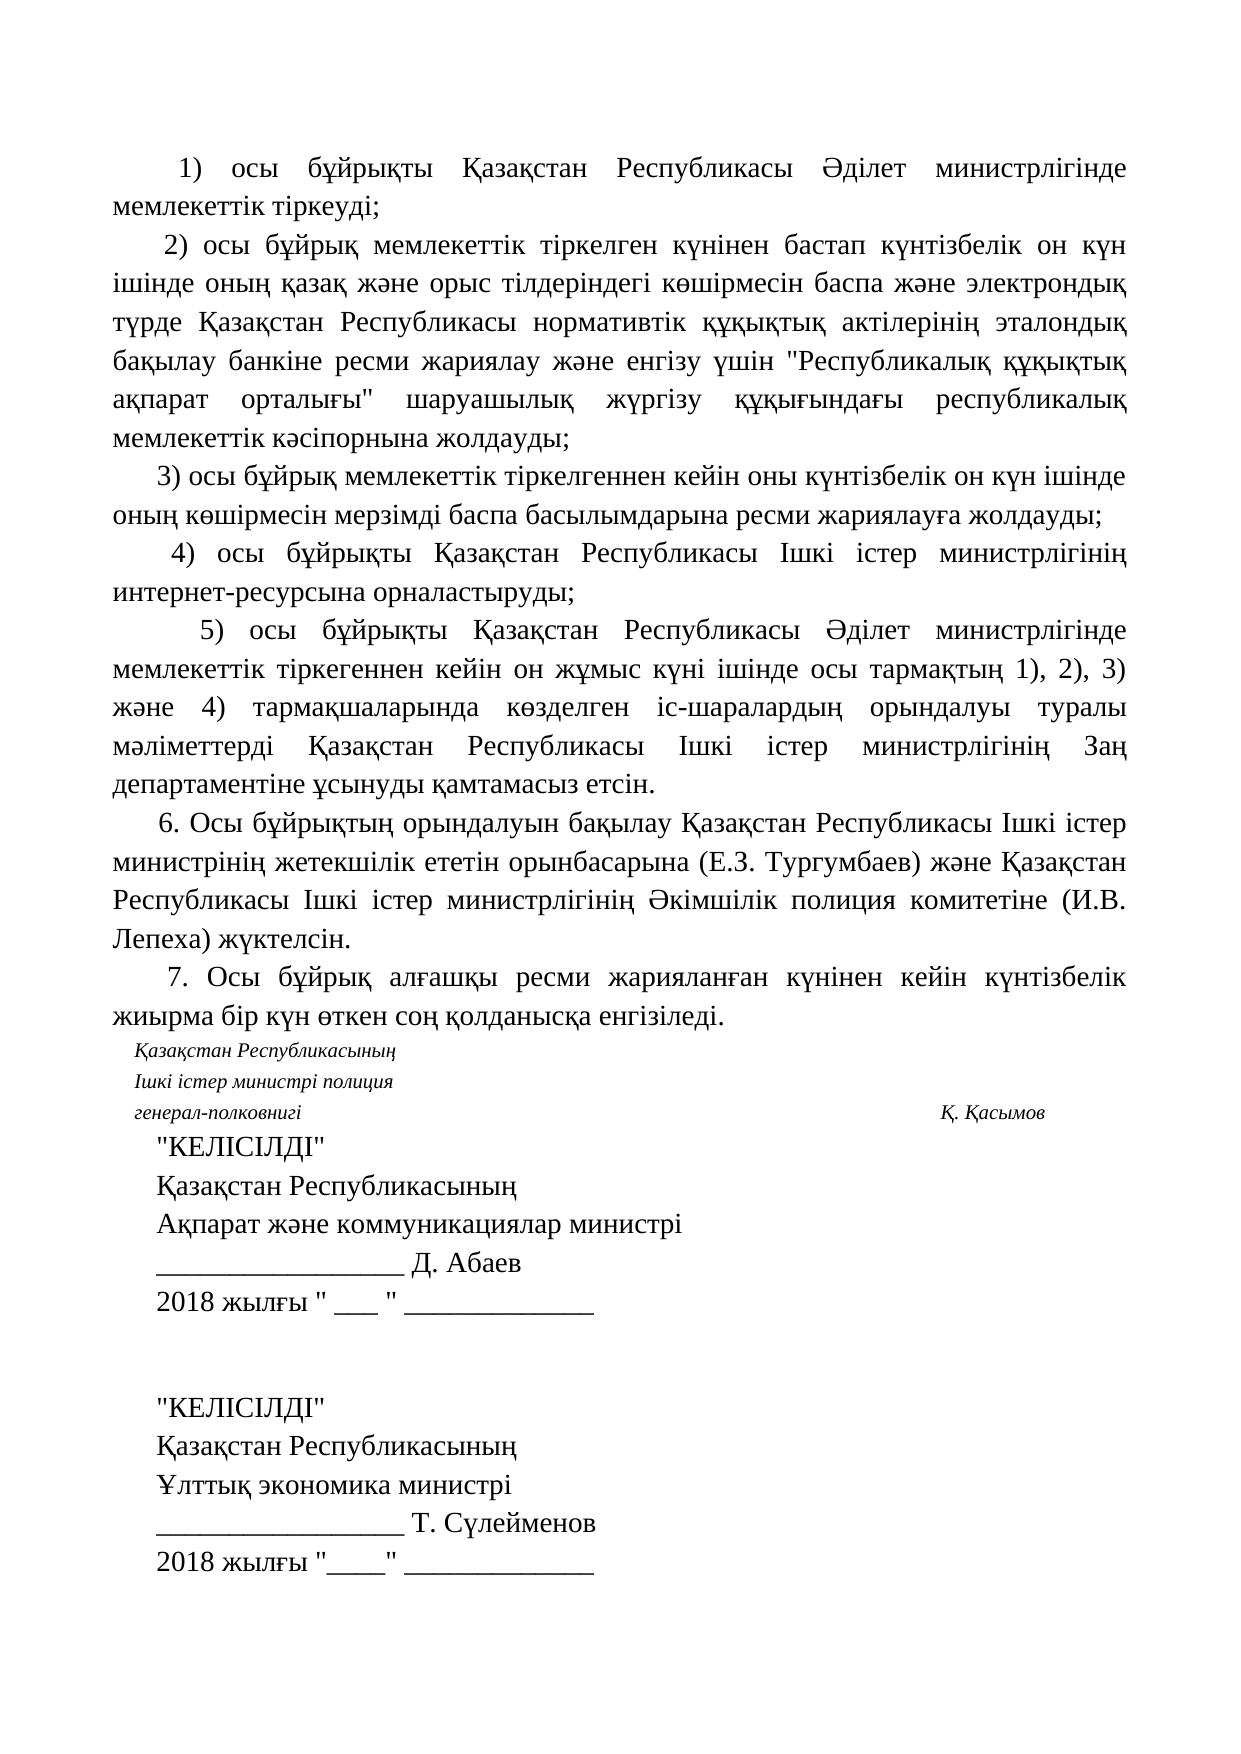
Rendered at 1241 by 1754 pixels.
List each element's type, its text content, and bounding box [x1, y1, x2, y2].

text Ақпарат және коммуникациялар министрі [112, 1207, 1128, 1240]
text 4) осы бұйрықты Қазақстан Республикасы Ішкі істер министрлігінің интернет-ресурсына орналастыруды; [112, 535, 1128, 607]
text Қазақстан Республикасының [112, 1428, 1128, 1462]
table_cell генерал-полковнигі [101, 1099, 939, 1129]
text _________________ Д. Абаев [112, 1245, 1128, 1279]
text 3) осы бұйрық мемлекеттік тіркелгеннен кейін оны күнтізбелік он күн ішінде оның көшірмесін мерзімді баспа басылымдарына ресми жариялауға жолдауды; [112, 458, 1128, 530]
text 7. Осы бұйрық алғашқы ресми жарияланған күнінен кейін күнтізбелік жиырма бір күн өткен соң қолданысқа енгiзiледi. [112, 959, 1128, 1031]
table_cell Ішкі істер министрі полиция [101, 1068, 1240, 1098]
table_cell Қ. Қасымов [939, 1099, 1240, 1129]
text _________________ Т. Сүлейменов [112, 1506, 1128, 1539]
text "КЕЛІСІЛДІ" [112, 1390, 1128, 1423]
text Қазақстан Республикасының [112, 1168, 1128, 1202]
text Ұлттық экономика министрі [112, 1467, 1128, 1501]
text 6. Осы бұйрықтың орындалуын бақылау Қазақстан Республикасы Iшкi істер министрiнiң жетекшілік ететін орынбасарына (Е.З. Тургумбаев) және Қазақстан Республикасы Iшкi істер министрлiгiнiң Әкімшілік полиция комитетіне (И.В. Лепеха) жүктелсін. [112, 805, 1128, 954]
text 2018 жылғы "____" _____________ [112, 1544, 1128, 1578]
text "КЕЛІСІЛДІ" [112, 1129, 1128, 1163]
text 2018 жылғы " ___ " _____________ [112, 1284, 1128, 1317]
text 1) осы бұйрықты Қазақстан Республикасы Әділет министрлігінде мемлекеттік тіркеуді; [112, 150, 1128, 222]
table_header Қазақстан Республикасының [101, 1036, 1240, 1067]
text 5) осы бұйрықты Қазақстан Республикасы Әділет министрлігінде мемлекеттік тіркегеннен кейін он жұмыс күні ішінде осы тармақтың 1), 2), 3) және 4) тармақшаларында көзделген іс-шаралардың орындалуы туралы мәліметтерді Қазақстан Республикасы Ішкі істер министрлігінің Заң департаментіне ұсынуды қамтамасыз етсін. [112, 612, 1128, 800]
text 2) осы бұйрық мемлекеттік тіркелген күнінен бастап күнтізбелік он күн ішінде оның қазақ және орыс тілдеріндегі көшірмесін баспа және электрондық түрде Қазақстан Республикасы нормативтік құқықтық актілерінің эталондық бақылау банкіне ресми жариялау және енгізу үшін "Республикалық құқықтық ақпарат орталығы" шаруашылық жүргізу құқығындағы республикалық мемлекеттік кәсіпорнына жолдауды; [112, 227, 1128, 453]
